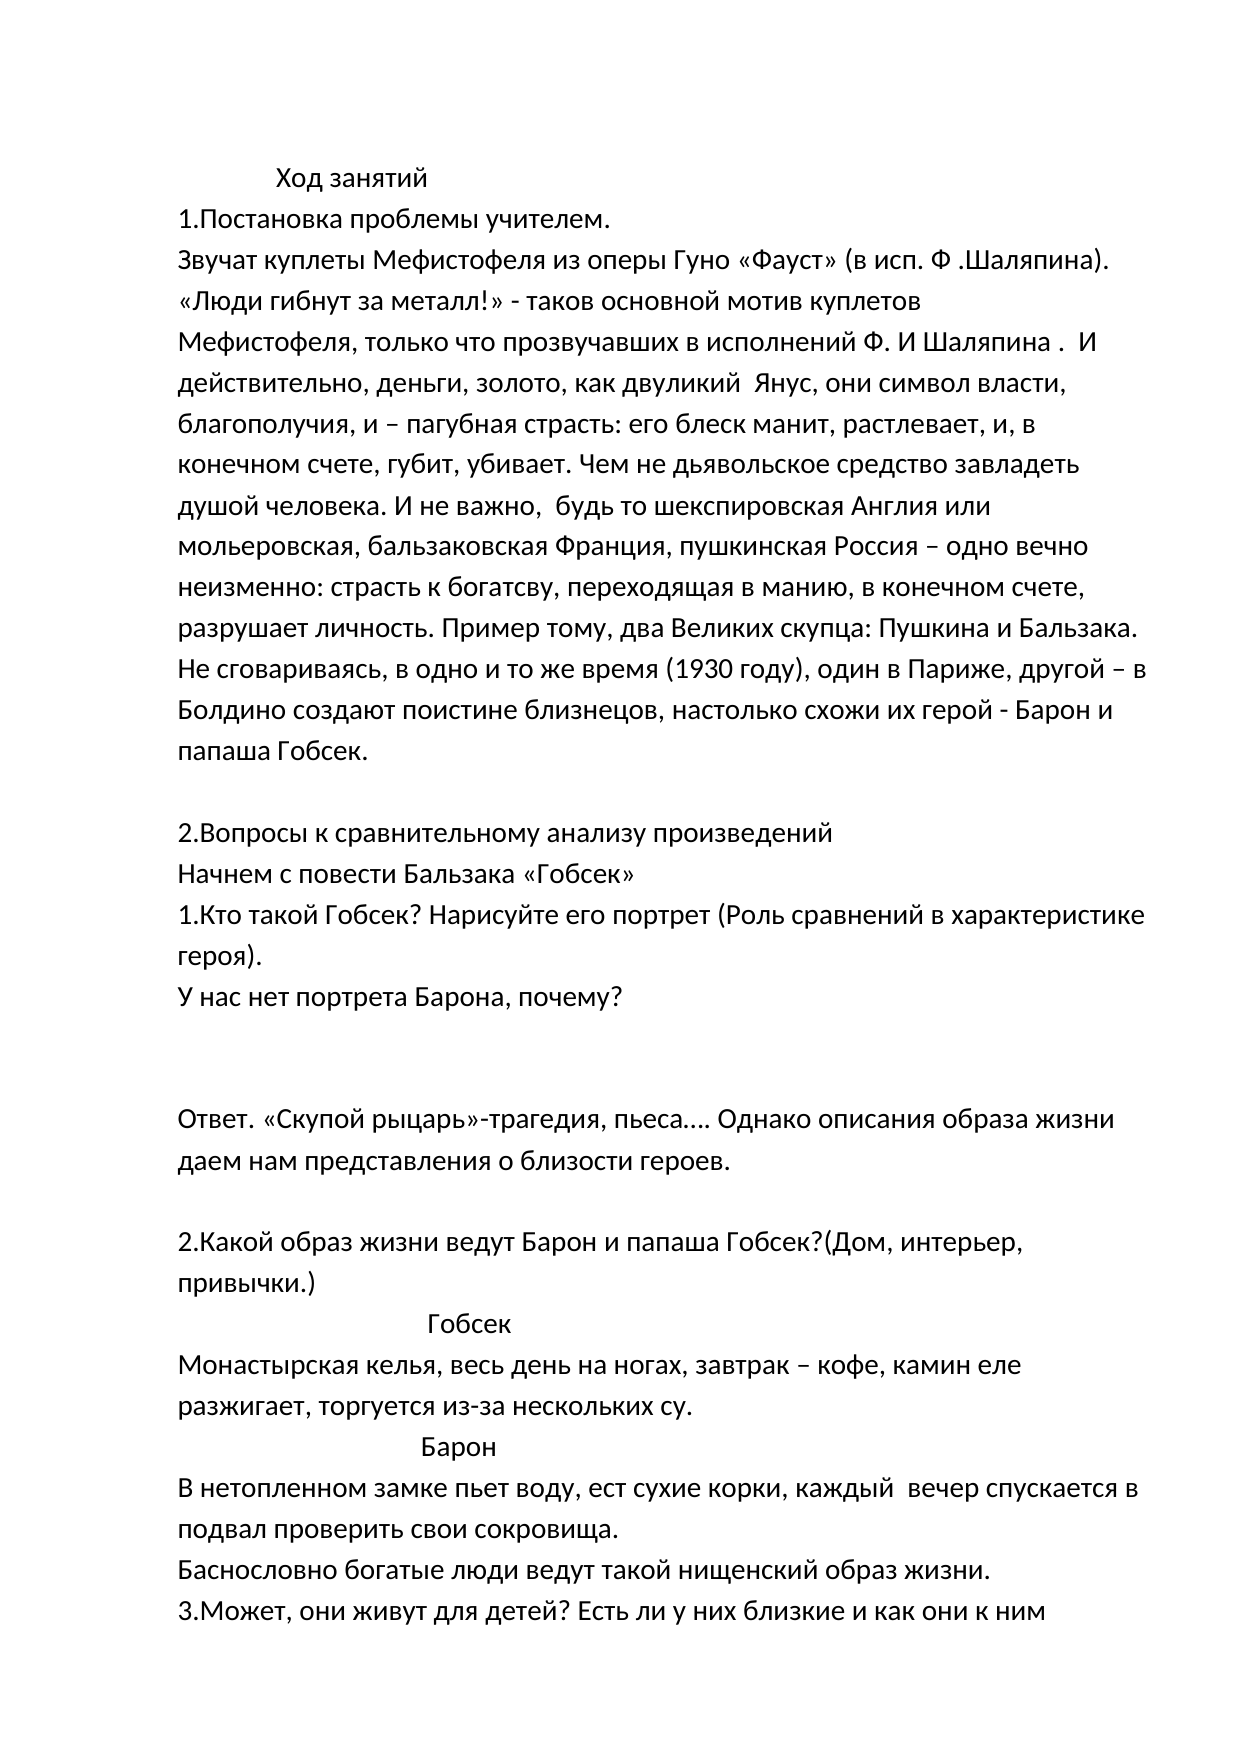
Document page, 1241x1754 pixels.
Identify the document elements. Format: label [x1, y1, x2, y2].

text [177, 118, 1152, 1627]
